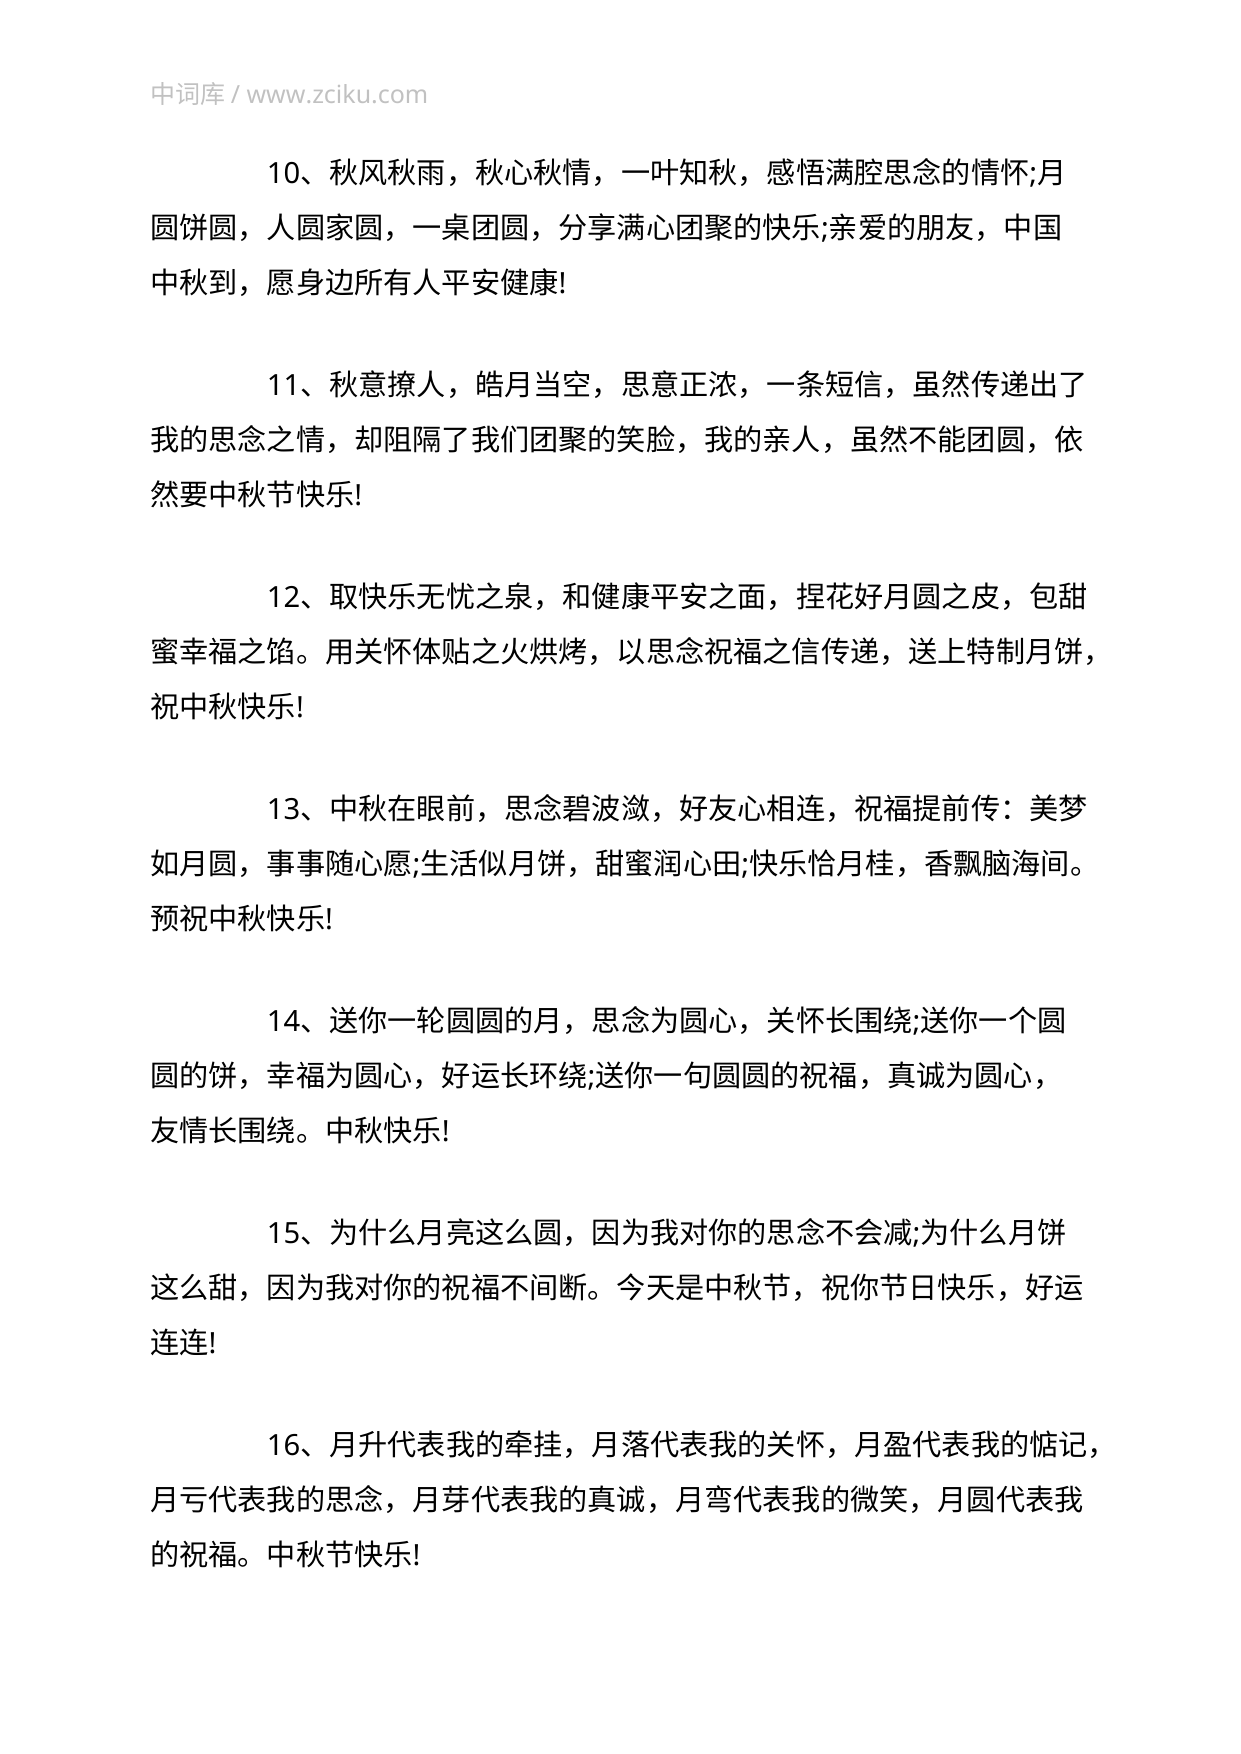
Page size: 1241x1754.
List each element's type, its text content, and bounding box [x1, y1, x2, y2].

text 16、月升代表我的牵挂，月落代表我的关怀，月盈代表我的惦记，月亏代表我的思念，月芽代表我的真诚，月弯代表我的微笑，月圆代表我的祝福。中秋节快乐! [150, 1422, 1090, 1574]
text 15、为什么月亮这么圆，因为我对你的思念不会减;为什么月饼这么甜，因为我对你的祝福不间断。今天是中秋节，祝你节日快乐，好运连连! [150, 1210, 1090, 1362]
text 14、送你一轮圆圆的月，思念为圆心，关怀长围绕;送你一个圆圆的饼，幸福为圆心，好运长环绕;送你一句圆圆的祝福，真诚为圆心，友情长围绕。中秋快乐! [150, 998, 1090, 1150]
text 11、秋意撩人，皓月当空，思意正浓，一条短信，虽然传递出了我的思念之情，却阻隔了我们团聚的笑脸，我的亲人，虽然不能团圆，依然要中秋节快乐! [150, 362, 1090, 514]
text 13、中秋在眼前，思念碧波潋，好友心相连，祝福提前传：美梦如月圆，事事随心愿;生活似月饼，甜蜜润心田;快乐恰月桂，香飘脑海间。预祝中秋快乐! [150, 786, 1090, 938]
text 12、取快乐无忧之泉，和健康平安之面，捏花好月圆之皮，包甜蜜幸福之馅。用关怀体贴之火烘烤，以思念祝福之信传递，送上特制月饼，祝中秋快乐! [150, 574, 1090, 726]
text 10、秋风秋雨，秋心秋情，一叶知秋，感悟满腔思念的情怀;月圆饼圆，人圆家圆，一桌团圆，分享满心团聚的快乐;亲爱的朋友，中国中秋到，愿身边所有人平安健康! [150, 150, 1090, 302]
